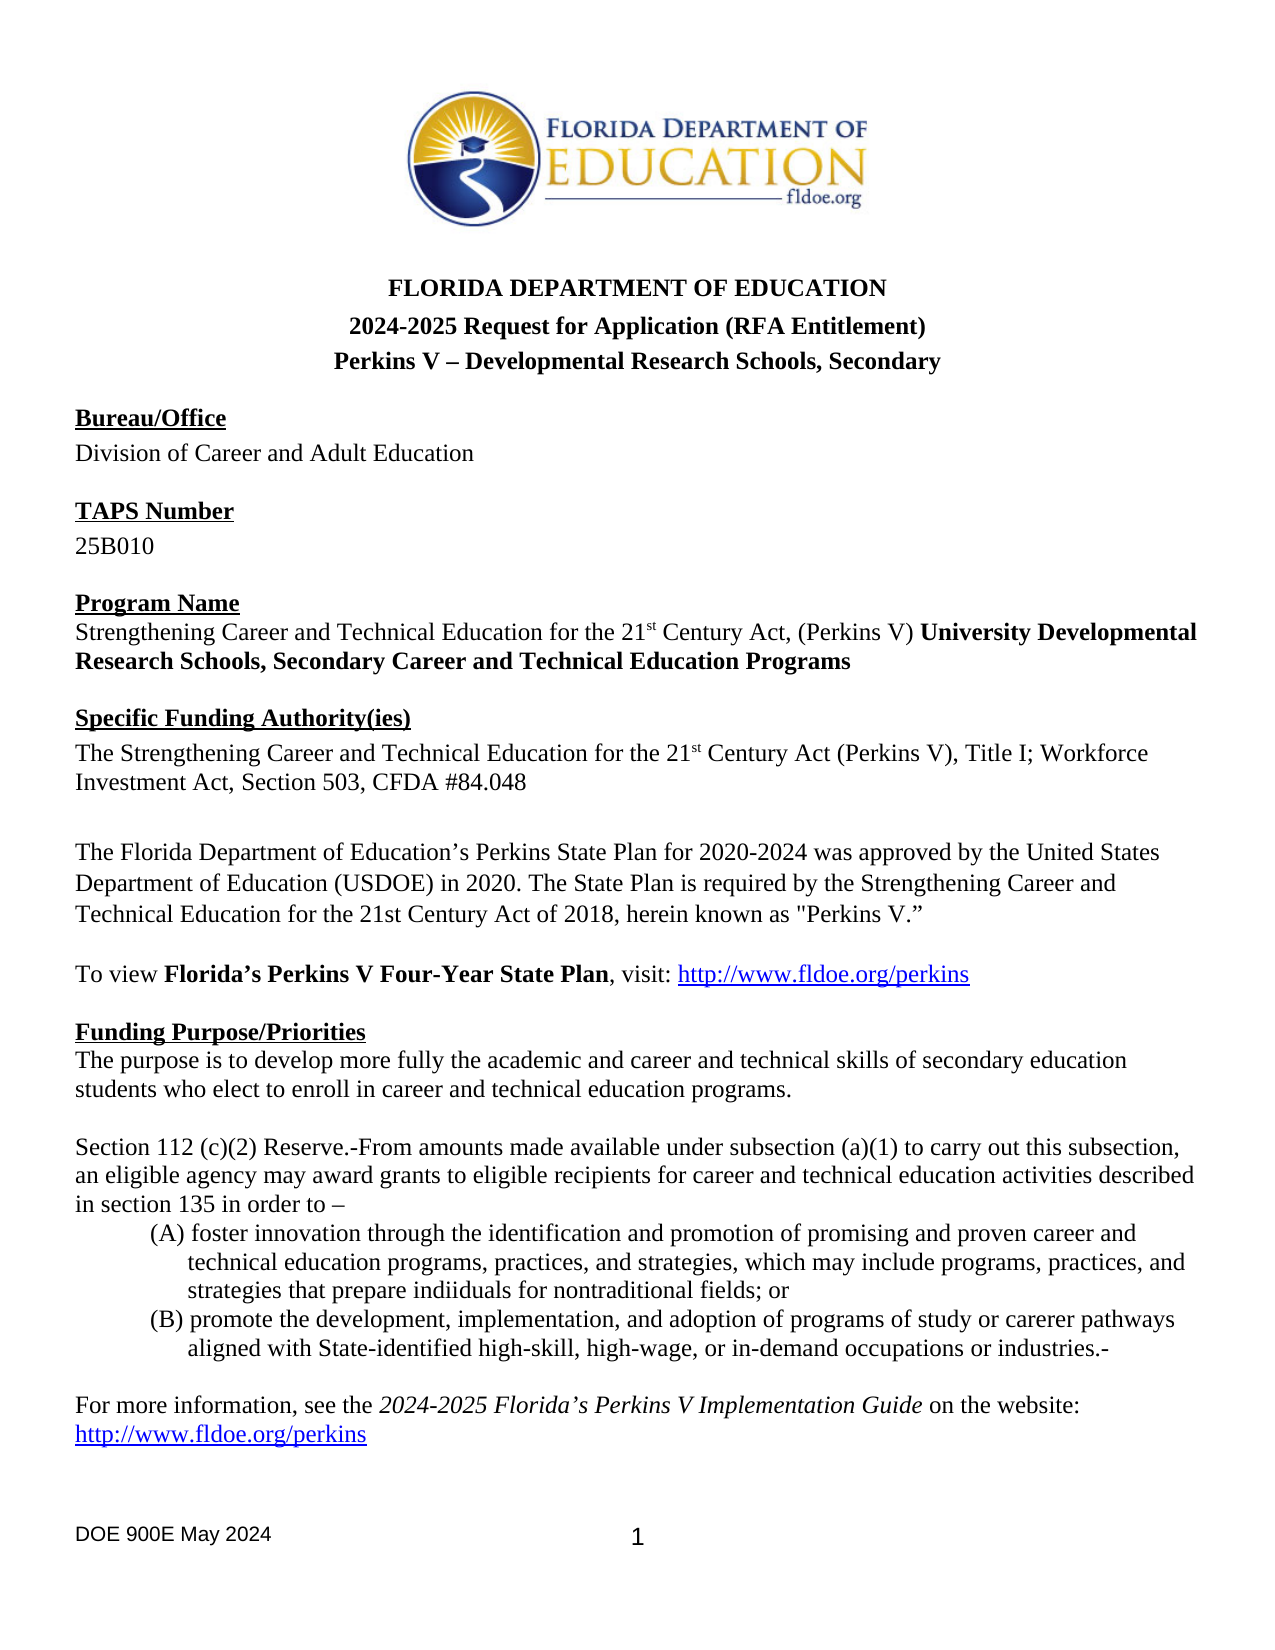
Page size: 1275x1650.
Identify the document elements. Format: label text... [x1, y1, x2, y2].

subtitle Bureau/Office [75, 403, 1200, 432]
text 25B010 [75, 531, 1200, 560]
text Section 112 (c)(2) Reserve.-From amounts made available under subsection (a)(1) to carry out this subsection, an eligible agency may award grants to eligible recipients for career and technical education activities described in section 135 in order to – [75, 1132, 1200, 1218]
subtitle TAPS Number [75, 496, 1200, 525]
text Program Name [75, 588, 1200, 617]
text (A) foster innovation through the identification and promotion of promising and proven career and technical education programs, practices, and strategies, which may include programs, practices, and strategies that prepare indiiduals for nontraditional fields; or [150, 1218, 1200, 1304]
text (B) promote the development, implementation, and adoption of programs of study or carerer pathways aligned with State-identified high-skill, high-wage, or in-demand occupations or industries.- [150, 1304, 1200, 1362]
text Strengthening Career and Technical Education for the 21st Century Act, (Perkins V) University Developmental Research Schools, Secondary Career and Technical Education Programs [75, 617, 1200, 675]
text The Strengthening Career and Technical Education for the 21st Century Act (Perkins V), Title I; Workforce Investment Act, Section 503, CFDA #84.048 [75, 738, 1200, 796]
text The purpose is to develop more fully the academic and career and technical skills of secondary education students who elect to enroll in career and technical education programs. [75, 1045, 1200, 1103]
picture [386, 75, 889, 244]
text The Florida Department of Education’s Perkins State Plan for 2020-2024 was approved by the United States Department of Education (USDOE) in 2020. The State Plan is required by the Strengthening Career and Technical Education for the 21st Century Act of 2018, herein known as "Perkins V.” [75, 837, 1200, 928]
text For more information, see the 2024-2025 Florida’s Perkins V Implementation Guide on the website: http://www.fldoe.org/perkins [75, 1390, 1200, 1448]
text To view Florida’s Perkins V Four-Year State Plan, visit: http://www.fldoe.org/perkins [75, 959, 1200, 988]
text Perkins V – Developmental Research Schools, Secondary [75, 346, 1200, 375]
text Division of Career and Adult Education [75, 438, 1200, 467]
text Specific Funding Authority(ies) [75, 703, 1200, 732]
text Funding Purpose/Priorities [75, 1017, 1200, 1045]
subtitle FLORIDA DEPARTMENT OF EDUCATION [75, 273, 1200, 301]
text 2024-2025 Request for Application (RFA Entitlement) [75, 311, 1200, 340]
